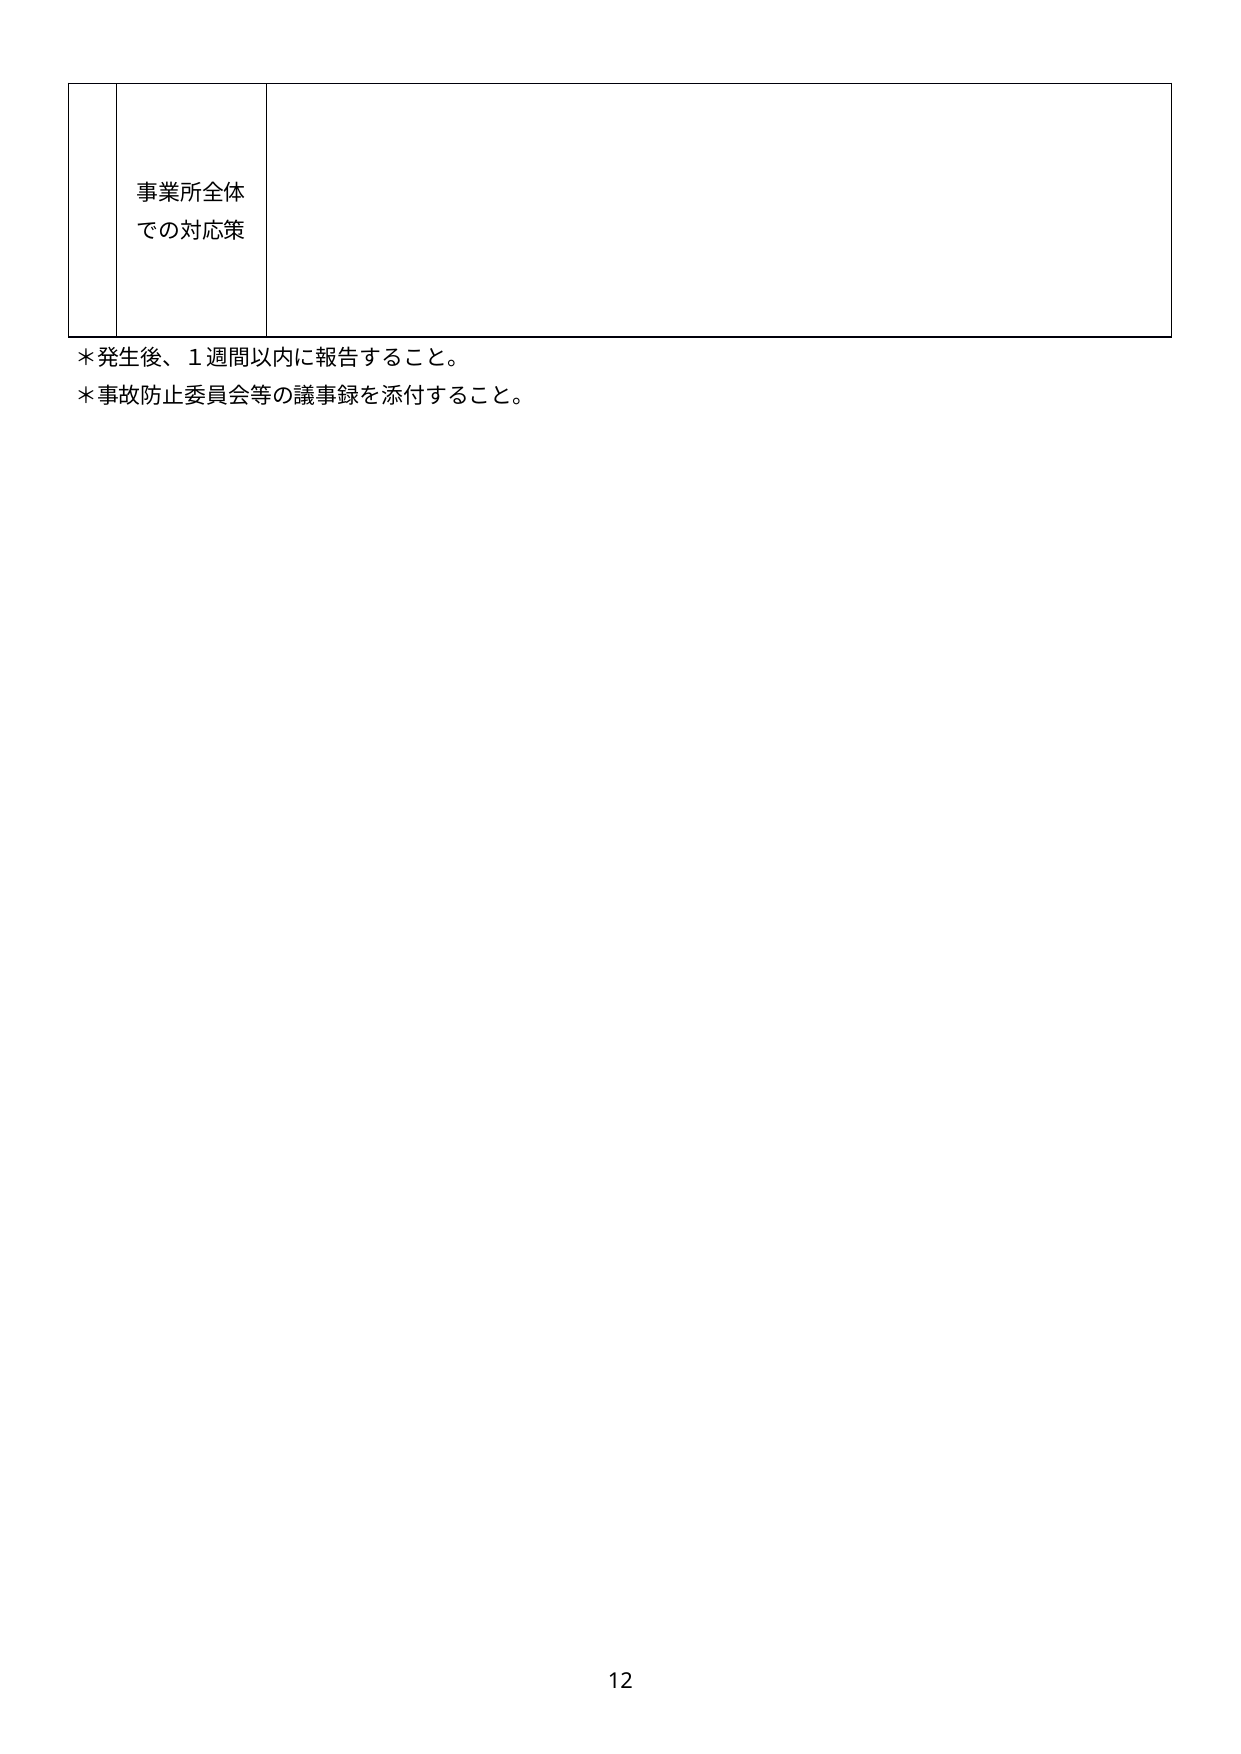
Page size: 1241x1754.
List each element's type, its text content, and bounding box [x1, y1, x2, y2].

table_cell [267, 84, 1171, 336]
text ＊発生後、１週間以内に報告すること。 [75, 338, 1165, 375]
text ＊事故防止委員会等の議事録を添付すること。 [75, 375, 1165, 412]
table_cell 事業所全体 での対応策 [117, 84, 266, 336]
